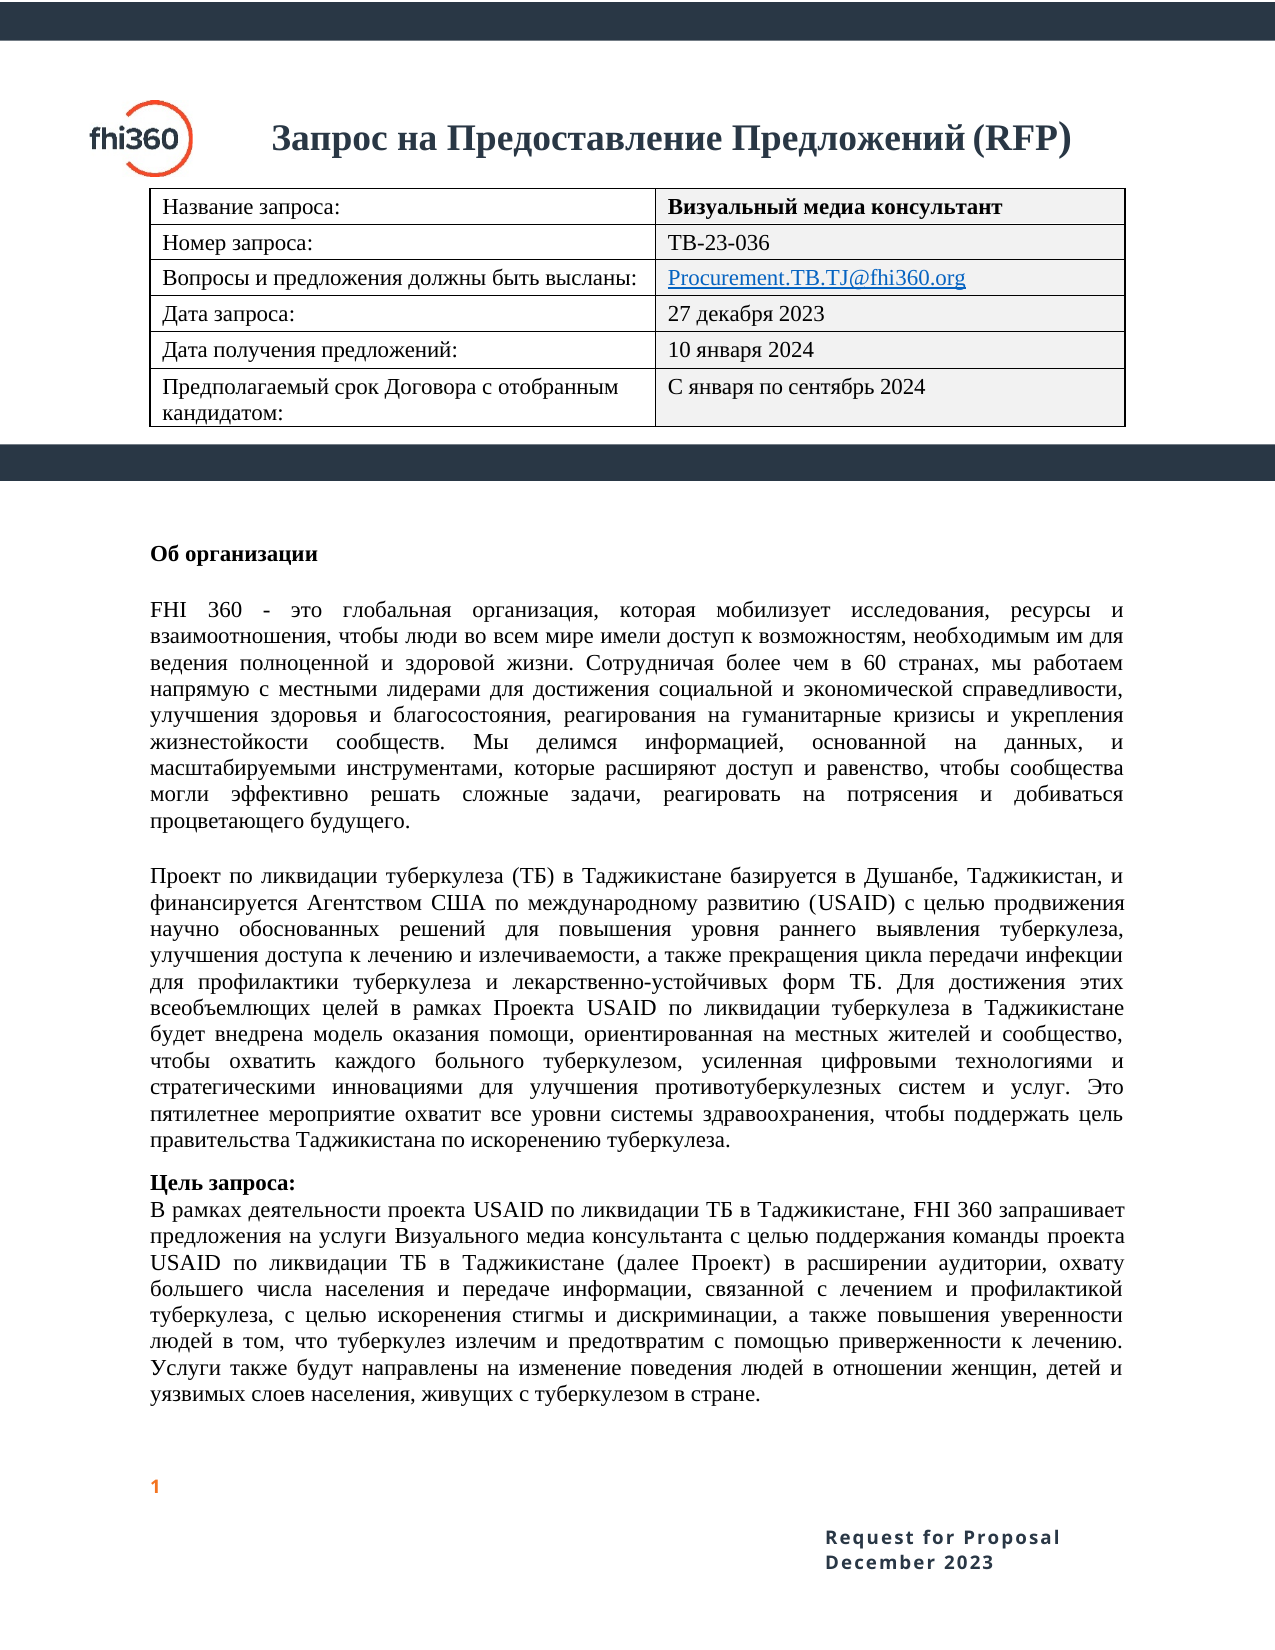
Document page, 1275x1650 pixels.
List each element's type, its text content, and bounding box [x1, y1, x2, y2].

text Проект по ликвидации туберкулеза (ТБ) в Таджикистане базируется в Душанбе, Таджикистан, и финансируется Агентством США по международному развитию (USAID) с целью продвижения научно обоснованных решений для повышения уровня раннего выявления туберкулеза, улучшения доступа к лечению и излечиваемости, а также прекращения цикла передачи инфекции для профилактики туберкулеза и лекарственно-устойчивых форм ТБ. Для достижения этих всеобъемлющих целей в рамках Проекта USAID по ликвидации туберкулеза в Таджикистане будет внедрена модель оказания помощи, ориентированная на местных жителей и сообщество, чтобы охватить каждого больного туберкулезом, усиленная цифровыми технологиями и стратегическими инновациями для улучшения противотуберкулезных систем и услуг. Это пятилетнее мероприятие охватит все уровни системы здравоохранения, чтобы поддержать цель правительства Таджикистана по искоренению туберкулеза. [150, 862, 1125, 1152]
table_cell 27 декабря 2023 [656, 296, 1124, 331]
text В рамках деятельности проекта USAID по ликвидации ТБ в Таджикистане, FHI 360 запрашивает предложения на услуги Визуального медиа консультанта с целью поддержания команды проекта USAID по ликвидации ТБ в Таджикистане (далее Проект) в расширении аудитории, охвату большего числа населения и передаче информации, связанной с лечением и профилактикой туберкулеза, с целью искоренения стигмы и дискриминации, а также повышения уверенности людей в том, что туберкулез излечим и предотвратим с помощью приверженности к лечению. Услуги также будут направлены на изменение поведения людей в отношении женщин, детей и уязвимых слоев населения, живущих с туберкулезом в стране. [150, 1196, 1125, 1407]
text Об организации [150, 541, 1125, 567]
table_cell TB-23-036 [656, 225, 1124, 259]
table_cell Procurement.TB.TJ@fhi360.org [656, 260, 1124, 295]
picture [89, 100, 193, 177]
table_cell Номер запроса: [151, 225, 655, 259]
table_cell С января по сентябрь 2024 [656, 369, 1124, 426]
table_header Визуальный медиа консультант [656, 189, 1124, 223]
table_cell Дата запроса: [151, 296, 655, 331]
table_cell Предполагаемый срок Договора с отобранным кандидатом: [151, 369, 655, 426]
table_cell Дата получения предложений: [151, 332, 655, 368]
text Запрос на Предоставление Предложений (RFP) [193, 100, 1125, 163]
table_header Название запроса: [151, 189, 655, 223]
table_cell Вопросы и предложения должны быть высланы: [151, 260, 655, 295]
text FHI 360 - это глобальная организация, которая мобилизует исследования, ресурсы и взаимоотношения, чтобы люди во всем мире имели доступ к возможностям, необходимым им для ведения полноценной и здоровой жизни. Сотрудничая более чем в 60 странах, мы работаем напрямую с местными лидерами для достижения социальной и экономической справедливости, улучшения здоровья и благосостояния, реагирования на гуманитарные кризисы и укрепления жизнестойкости сообществ. Мы делимся информацией, основанной на данных, и масштабируемыми инструментами, которые расширяют доступ и равенство, чтобы сообщества могли эффективно решать сложные задачи, реагировать на потрясения и добиваться процветающего будущего. [150, 596, 1125, 833]
table_cell 10 января 2024 [656, 332, 1124, 368]
text Цель запроса: [150, 1169, 1125, 1196]
